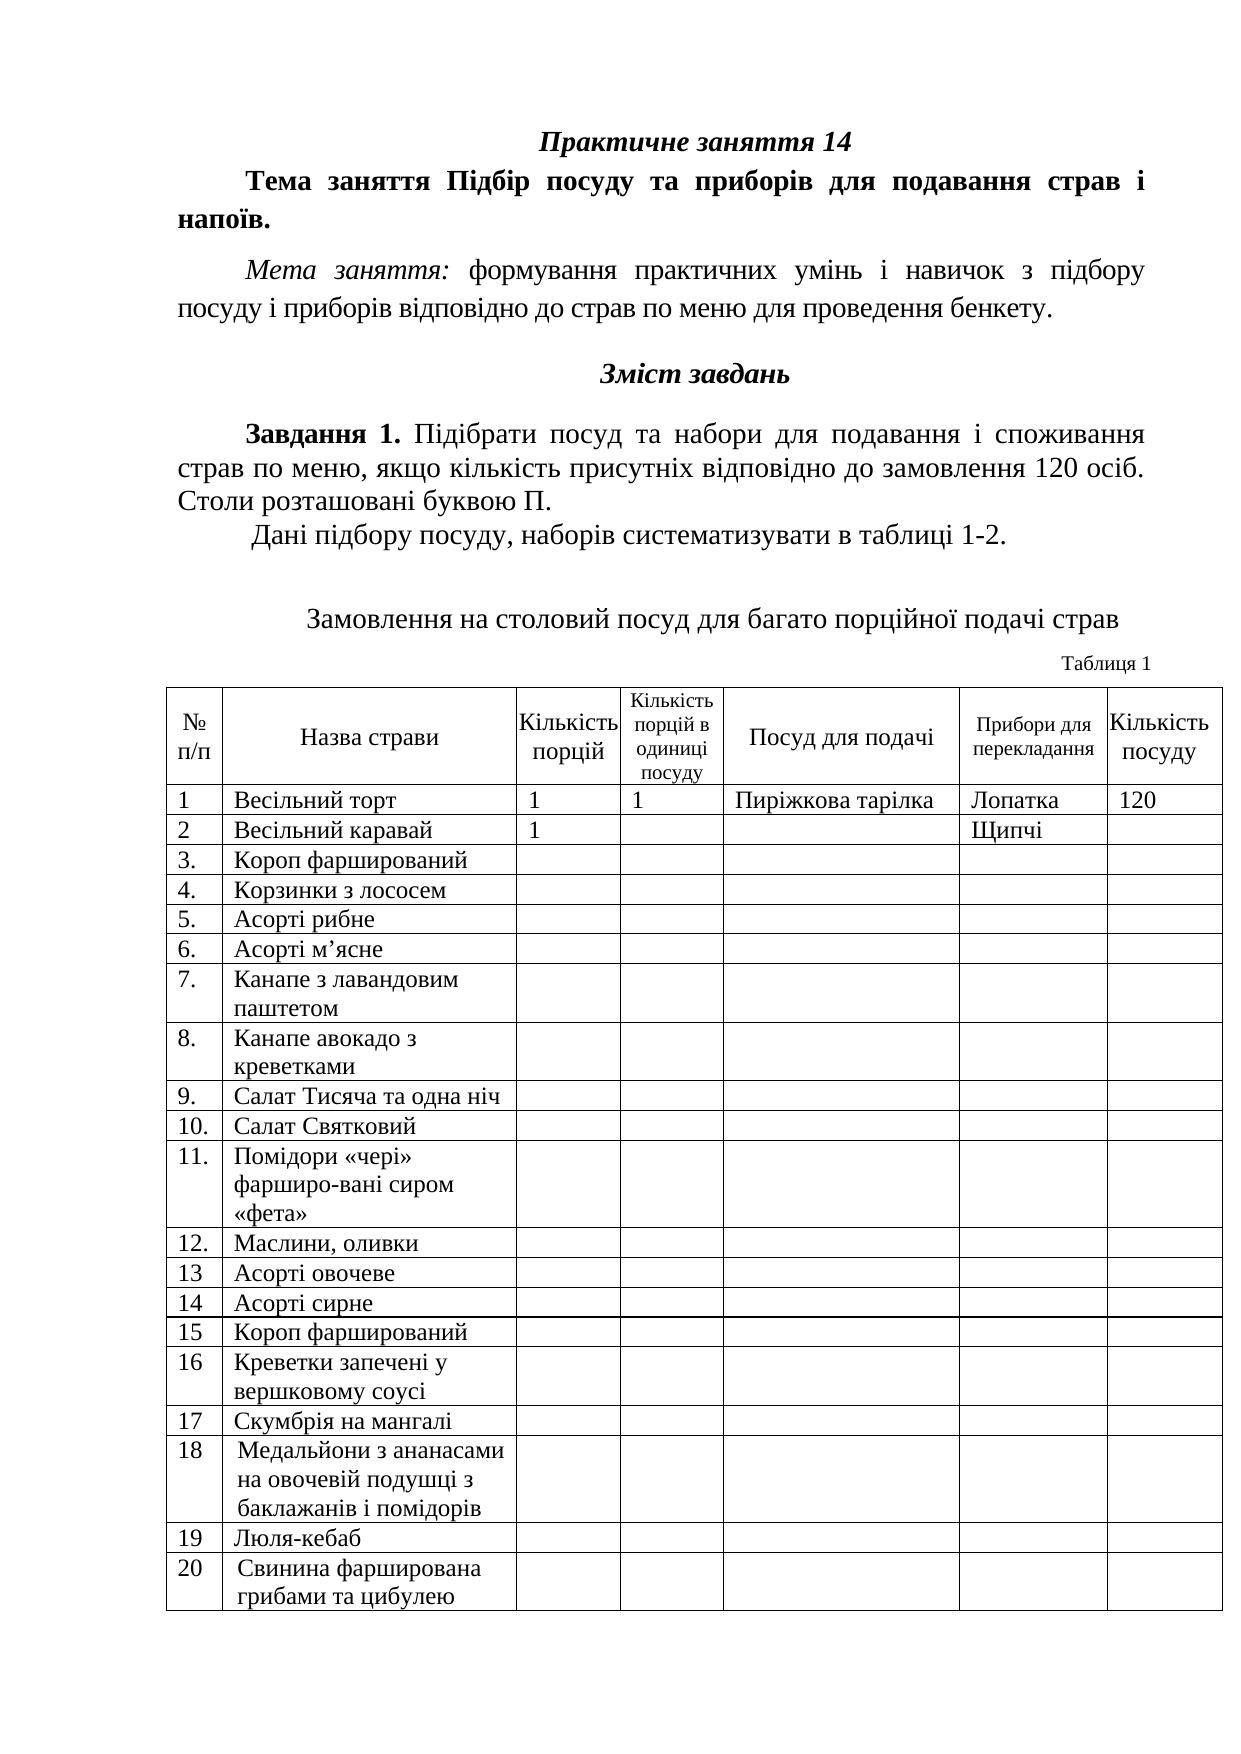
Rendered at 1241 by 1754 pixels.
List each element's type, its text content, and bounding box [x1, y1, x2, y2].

table_cell [621, 964, 723, 1022]
table_cell Асорті рибне [223, 905, 516, 933]
table_cell 1 [517, 785, 620, 814]
table_cell 8. [167, 1023, 222, 1080]
table_cell Люля-кебаб [223, 1523, 516, 1552]
table_cell [517, 1111, 620, 1140]
table_cell [517, 934, 620, 963]
table_cell [517, 1553, 620, 1610]
table_cell Креветки запечені у вершковому соусі [223, 1347, 516, 1405]
table_cell [1108, 1318, 1222, 1346]
table_cell Лопатка [960, 785, 1107, 814]
table_cell Пиріжкова тарілка [724, 785, 959, 814]
table_cell [1108, 934, 1222, 963]
text Таблиця 1 [274, 651, 1152, 675]
table_cell Короп фарширований [223, 845, 516, 874]
table_cell [621, 875, 723, 903]
table_cell [960, 964, 1107, 1022]
table_cell [960, 905, 1107, 933]
table_cell [724, 1347, 959, 1405]
table_cell [960, 1436, 1107, 1522]
table_cell [724, 1023, 959, 1080]
table_cell [621, 1023, 723, 1080]
table_cell [724, 1553, 959, 1610]
table_cell Свинина фарширована грибами та цибулею [223, 1553, 516, 1610]
table_cell Маслини, оливки [223, 1228, 516, 1257]
table_cell 18 [167, 1436, 222, 1522]
table_cell 3. [167, 845, 222, 874]
table_cell [517, 1081, 620, 1110]
table_cell 13 [167, 1258, 222, 1287]
table_cell [621, 1318, 723, 1346]
table_cell [960, 875, 1107, 903]
table_cell [960, 1141, 1107, 1227]
text Дані підбору посуду, наборів систематизувати в таблиці 1-2. [177, 517, 1152, 550]
table_cell [621, 1288, 723, 1316]
table_cell 16 [167, 1347, 222, 1405]
table_cell 10. [167, 1111, 222, 1140]
table_cell [621, 1553, 723, 1610]
table_cell Щипчі [960, 815, 1107, 844]
table_cell [960, 1023, 1107, 1080]
table_cell [724, 875, 959, 903]
table_cell [1108, 1023, 1222, 1080]
table_cell [517, 1523, 620, 1552]
table_cell [1108, 1111, 1222, 1140]
table_cell [517, 1258, 620, 1287]
table_cell [1108, 1228, 1222, 1257]
table_cell 11. [167, 1141, 222, 1227]
table_cell [621, 934, 723, 963]
table_cell 19 [167, 1523, 222, 1552]
table_cell [960, 934, 1107, 963]
table_header Прибори для перекладання [960, 688, 1107, 784]
table_cell 7. [167, 964, 222, 1022]
text Тема заняття Підбір посуду та приборів для подавання страв і напоїв. [177, 163, 1146, 235]
table_cell [960, 1318, 1107, 1346]
table_cell Помідори «чері» фарширо-вані сиром «фета» [223, 1141, 516, 1227]
table_cell [621, 815, 723, 844]
table_header Кількість посуду [1108, 688, 1222, 784]
table_cell [960, 1523, 1107, 1552]
table_cell Весільний каравай [223, 815, 516, 844]
table_cell [724, 1228, 959, 1257]
table_cell Салат Тисяча та одна ніч [223, 1081, 516, 1110]
table_cell Канапе з лавандовим паштетом [223, 964, 516, 1022]
table_cell [517, 964, 620, 1022]
table_cell [1108, 1553, 1222, 1610]
table_cell 14 [167, 1288, 222, 1316]
table_cell [517, 845, 620, 874]
table_cell Асорті сирне [223, 1288, 516, 1316]
table_cell 1 [621, 785, 723, 814]
table_cell [517, 1288, 620, 1316]
table_cell Весільний торт [223, 785, 516, 814]
table_cell 15 [167, 1318, 222, 1346]
table_cell [517, 1318, 620, 1346]
table_cell 1 [167, 785, 222, 814]
text Мета заняття: формування практичних умінь і навичок з підбору посуду і приборів відповідно до страв по меню для проведення бенкету. [177, 252, 1146, 324]
table_cell 5. [167, 905, 222, 933]
table_header № п/п [167, 688, 222, 784]
table_cell 120 [1108, 785, 1222, 814]
table_cell [621, 1347, 723, 1405]
table_cell [1108, 905, 1222, 933]
table_cell [621, 1406, 723, 1434]
table_cell [724, 905, 959, 933]
table_cell [724, 934, 959, 963]
text Замовлення на столовий посуд для багато порційної подачі страв [274, 601, 1152, 634]
table_cell [960, 845, 1107, 874]
table_cell [724, 964, 959, 1022]
table_cell [724, 1141, 959, 1227]
table_cell [517, 1347, 620, 1405]
table_cell [621, 1523, 723, 1552]
table_cell [1108, 1347, 1222, 1405]
table_cell [1108, 1288, 1222, 1316]
table_cell [960, 1081, 1107, 1110]
table_cell [517, 905, 620, 933]
table_cell [960, 1228, 1107, 1257]
table_cell Канапе авокадо з креветками [223, 1023, 516, 1080]
table_cell [621, 1141, 723, 1227]
table_header Кількість порцій [517, 688, 620, 784]
table_cell [960, 1258, 1107, 1287]
table_cell [1108, 1436, 1222, 1522]
table_cell [724, 1288, 959, 1316]
table_cell 1 [517, 815, 620, 844]
text Завдання 1. Підібрати посуд та набори для подавання і споживання страв по меню, якщо кількість присутніх відповідно до замовлення 120 осіб. Столи розташовані буквою П. [177, 416, 1146, 517]
table_cell [724, 1523, 959, 1552]
table_cell [621, 905, 723, 933]
table_cell [1108, 964, 1222, 1022]
table_cell [960, 1347, 1107, 1405]
table_cell [960, 1553, 1107, 1610]
table_cell Асорті м’ясне [223, 934, 516, 963]
table_cell 6. [167, 934, 222, 963]
table_cell [960, 1406, 1107, 1434]
table_cell [724, 845, 959, 874]
table_header Посуд для подачі [724, 688, 959, 784]
table_cell [1108, 1523, 1222, 1552]
table_cell [1108, 845, 1222, 874]
table_cell [724, 1406, 959, 1434]
table_cell [517, 1406, 620, 1434]
table_cell [1108, 815, 1222, 844]
table_cell [517, 1436, 620, 1522]
table_cell 4. [167, 875, 222, 903]
table_cell [621, 1258, 723, 1287]
table_cell 9. [167, 1081, 222, 1110]
table_cell [621, 1111, 723, 1140]
table_cell 17 [167, 1406, 222, 1434]
table_cell [621, 1228, 723, 1257]
table_cell [1108, 1081, 1222, 1110]
table_cell [960, 1111, 1107, 1140]
table_cell 12. [167, 1228, 222, 1257]
table_header Назва страви [223, 688, 516, 784]
table_cell [724, 1318, 959, 1346]
table_cell 2 [167, 815, 222, 844]
table_cell [724, 1081, 959, 1110]
table_header Кількість порцій в одиниці посуду [621, 688, 723, 784]
table_cell [960, 1288, 1107, 1316]
table_cell Салат Святковий [223, 1111, 516, 1140]
table_cell [724, 1258, 959, 1287]
table_cell Короп фарширований [223, 1318, 516, 1346]
table_cell Корзинки з лососем [223, 875, 516, 903]
table_cell [621, 845, 723, 874]
text Зміст завдань [177, 356, 1146, 389]
table_cell [1108, 1141, 1222, 1227]
table_cell [724, 1111, 959, 1140]
table_cell Медальйони з ананасами на овочевій подушці з баклажанів і помідорів [223, 1436, 516, 1522]
table_cell [517, 1228, 620, 1257]
table_cell Асорті овочеве [223, 1258, 516, 1287]
table_cell 20 [167, 1553, 222, 1610]
table_cell [621, 1081, 723, 1110]
table_cell [621, 1436, 723, 1522]
table_cell [1108, 1406, 1222, 1434]
table_cell [517, 875, 620, 903]
table_cell [724, 1436, 959, 1522]
table_cell [517, 1023, 620, 1080]
table_cell [724, 815, 959, 844]
table_cell [1108, 1258, 1222, 1287]
text Практичне заняття 14 [177, 124, 1146, 158]
table_cell [1108, 875, 1222, 903]
table_cell [517, 1141, 620, 1227]
table_cell Скумбрія на мангалі [223, 1406, 516, 1434]
